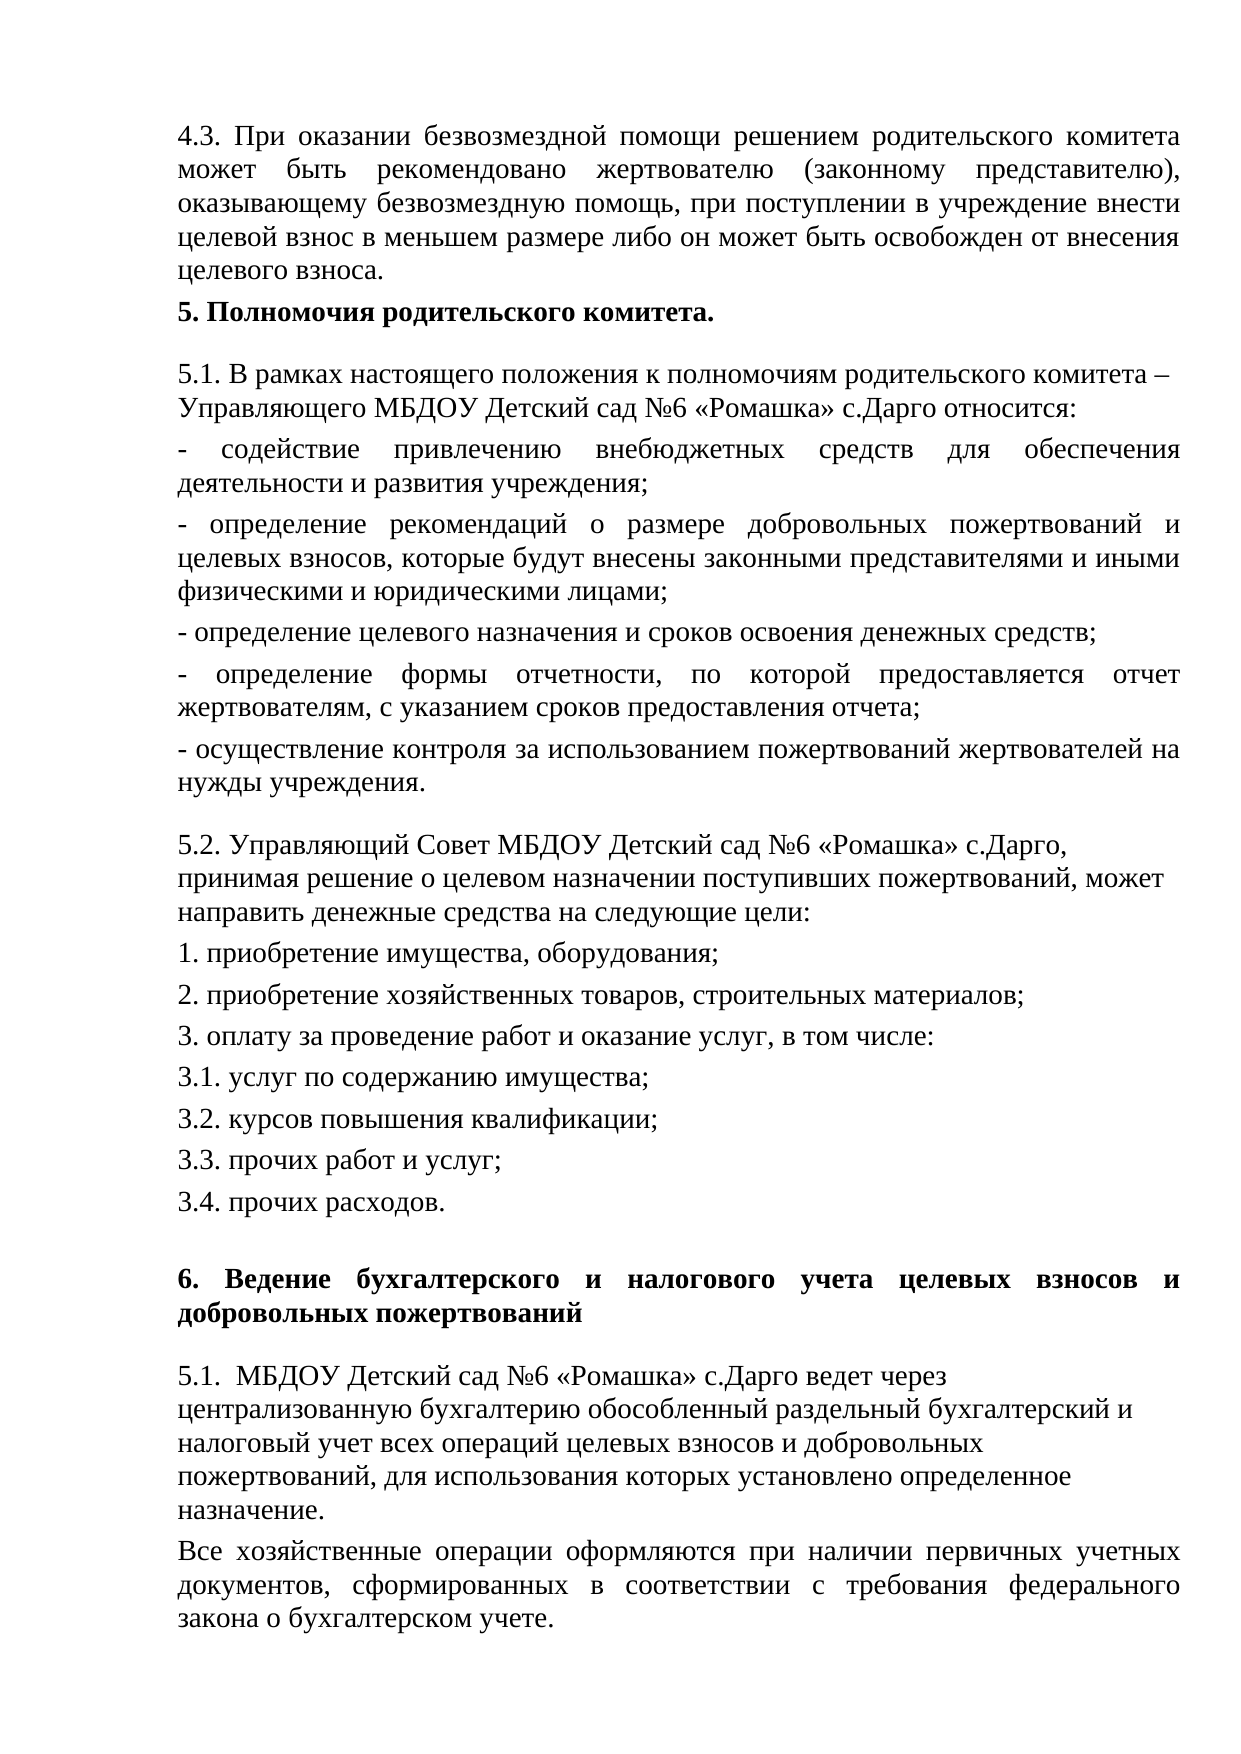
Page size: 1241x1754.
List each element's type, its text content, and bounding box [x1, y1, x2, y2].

text Все хозяйственные операции оформляются при наличии первичных учетных документов, сформированных в соответствии с требования федерального закона о бухгалтерском учете. [177, 1533, 1181, 1634]
text 6. Ведение бухгалтерского и налогового учета целевых взносов и добровольных пожертвований [177, 1262, 1181, 1329]
text 3.3. прочих работ и услуг; [177, 1142, 1181, 1176]
text 3. оплату за проведение работ и оказание услуг, в том числе: [177, 1018, 1181, 1052]
text 5.1. В рамках настоящего положения к полномочиям родительского комитета – Управляющего МБДОУ Детский сад №6 «Ромашка» с.Дарго относится: [177, 356, 1181, 423]
text - осуществление контроля за использованием пожертвований жертвователей на нужды учреждения. [177, 731, 1181, 798]
text 3.1. услуг по содержанию имущества; [177, 1059, 1181, 1093]
text 1. приобретение имущества, оборудования; [177, 936, 1181, 969]
text 5. Полномочия родительского комитета. [177, 294, 1181, 327]
text 3.2. курсов повышения квалификации; [177, 1101, 1181, 1134]
text 3.4. прочих расходов. [177, 1184, 1181, 1217]
text 5.2. Управляющий Совет МБДОУ Детский сад №6 «Ромашка» с.Дарго, принимая решение о целевом назначении поступивших пожертвований, может направить денежные средства на следующие цели: [177, 827, 1181, 928]
text - определение рекомендаций о размере добровольных пожертвований и целевых взносов, которые будут внесены законными представителями и иными физическими и юридическими лицами; [177, 506, 1181, 607]
text - определение целевого назначения и сроков освоения денежных средств; [177, 614, 1181, 648]
text 2. приобретение хозяйственных товаров, строительных материалов; [177, 977, 1181, 1010]
text - содействие привлечению внебюджетных средств для обеспечения деятельности и развития учреждения; [177, 431, 1181, 498]
text 4.3. При оказании безвозмездной помощи решением родительского комитета может быть рекомендовано жертвователю (законному представителю), оказывающему безвозмездную помощь, при поступлении в учреждение внести целевой взнос в меньшем размере либо он может быть освобожден от внесения целевого взноса. [177, 118, 1181, 286]
text 5.1. МБДОУ Детский сад №6 «Ромашка» с.Дарго ведет через централизованную бухгалтерию обособленный раздельный бухгалтерский и налоговый учет всех операций целевых взносов и добровольных пожертвований, для использования которых установлено определенное назначение. [177, 1358, 1181, 1526]
text - определение формы отчетности, по которой предоставляется отчет жертвователям, с указанием сроков предоставления отчета; [177, 656, 1181, 723]
